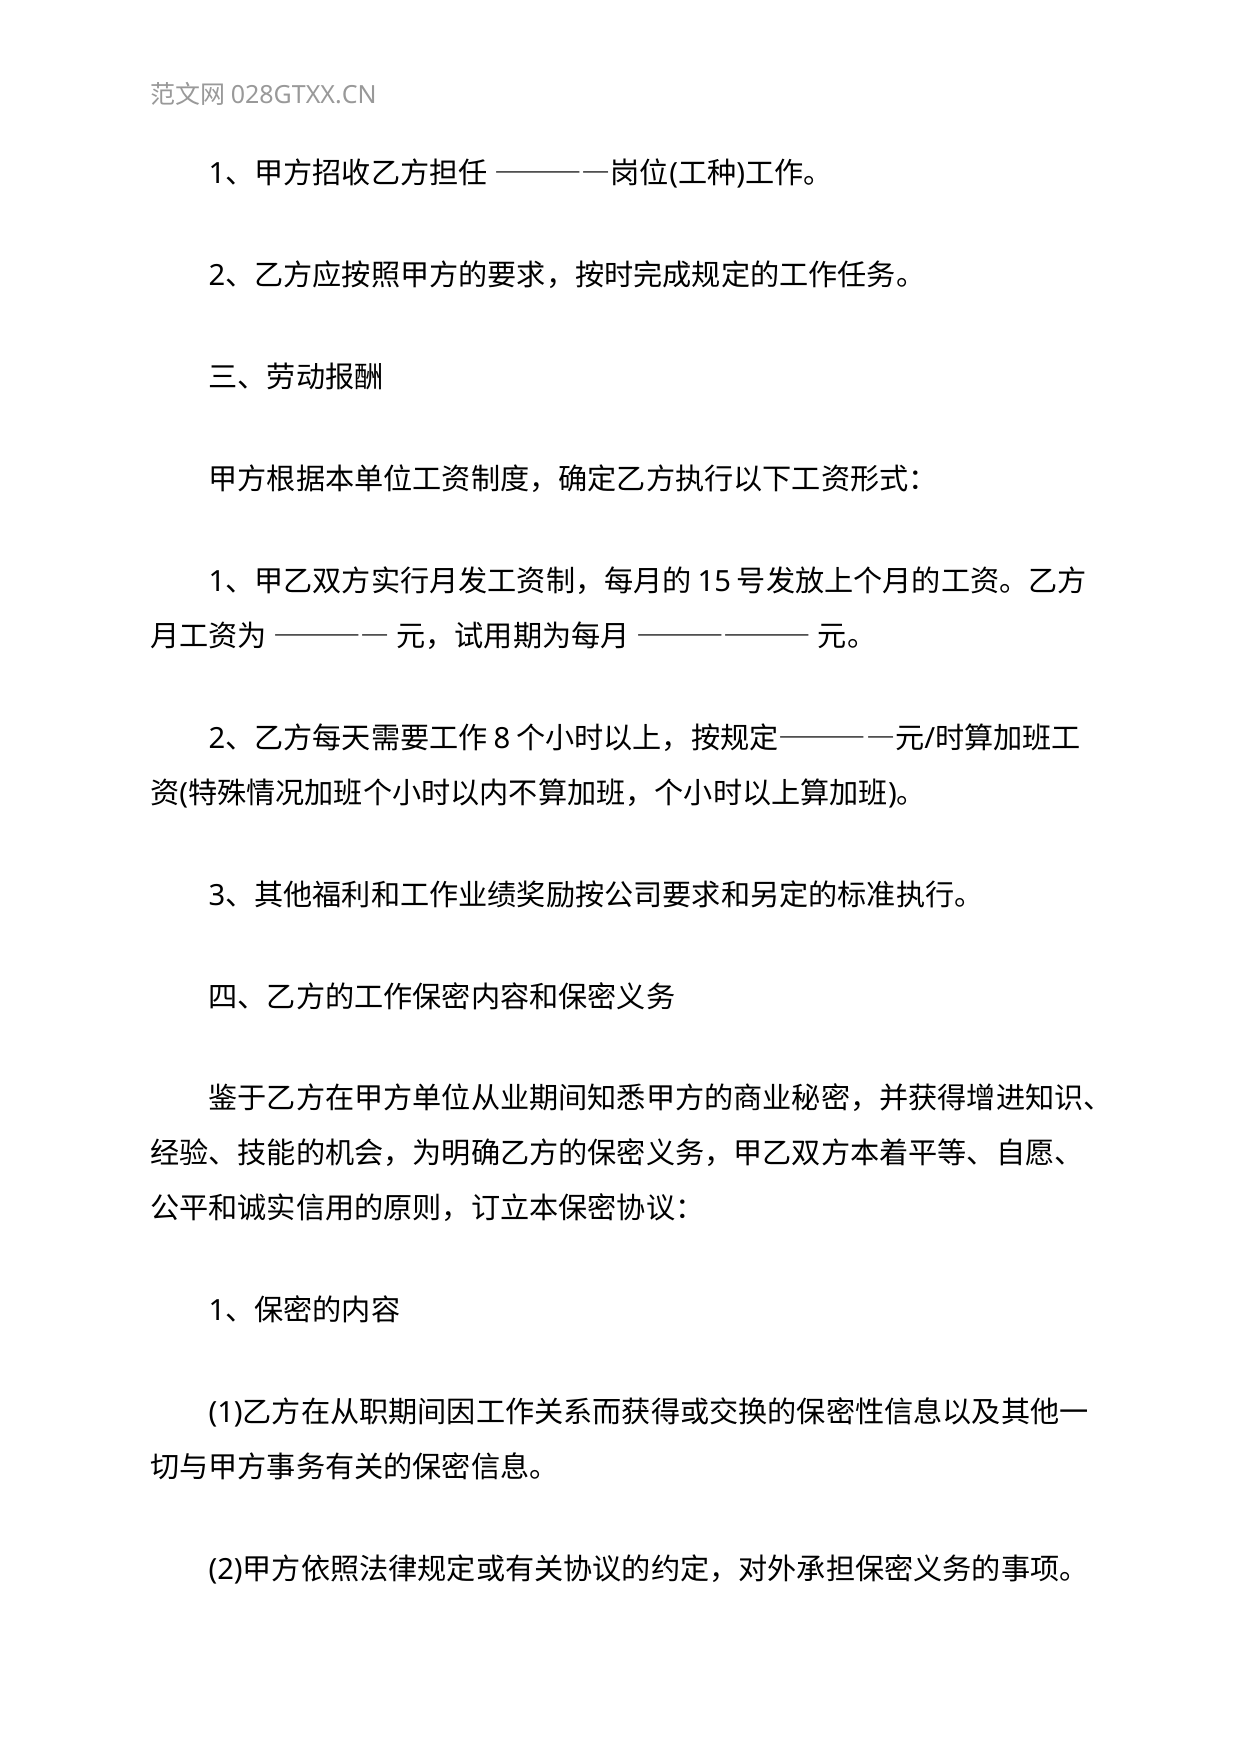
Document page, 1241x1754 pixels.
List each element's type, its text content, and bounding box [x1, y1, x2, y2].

text 2、乙方应按照甲方的要求，按时完成规定的工作任务。 [150, 252, 1090, 294]
text 甲方根据本单位工资制度，确定乙方执行以下工资形式： [150, 456, 1090, 498]
text (2)甲方依照法律规定或有关协议的约定，对外承担保密义务的事项。 [150, 1545, 1090, 1588]
text 四、乙方的工作保密内容和保密义务 [150, 973, 1090, 1016]
text 鉴于乙方在甲方单位从业期间知悉甲方的商业秘密，并获得增进知识、经验、技能的机会，为明确乙方的保密义务，甲乙双方本着平等、自愿、公平和诚实信用的原则，订立本保密协议： [150, 1075, 1090, 1227]
text 三、劳动报酬 [150, 354, 1090, 396]
text 3、其他福利和工作业绩奖励按公司要求和另定的标准执行。 [150, 871, 1090, 914]
text 2、乙方每天需要工作8个小时以上，按规定————元/时算加班工资(特殊情况加班个小时以内不算加班，个小时以上算加班)。 [150, 714, 1090, 812]
text (1)乙方在从职期间因工作关系而获得或交换的保密性信息以及其他一切与甲方事务有关的保密信息。 [150, 1388, 1090, 1486]
text 1、保密的内容 [150, 1287, 1090, 1329]
text 1、甲乙双方实行月发工资制，每月的15号发放上个月的工资。乙方月工资为 ———— 元，试用期为每月 —————— 元。 [150, 557, 1090, 655]
text 1、甲方招收乙方担任 ————岗位(工种)工作。 [150, 150, 1090, 192]
